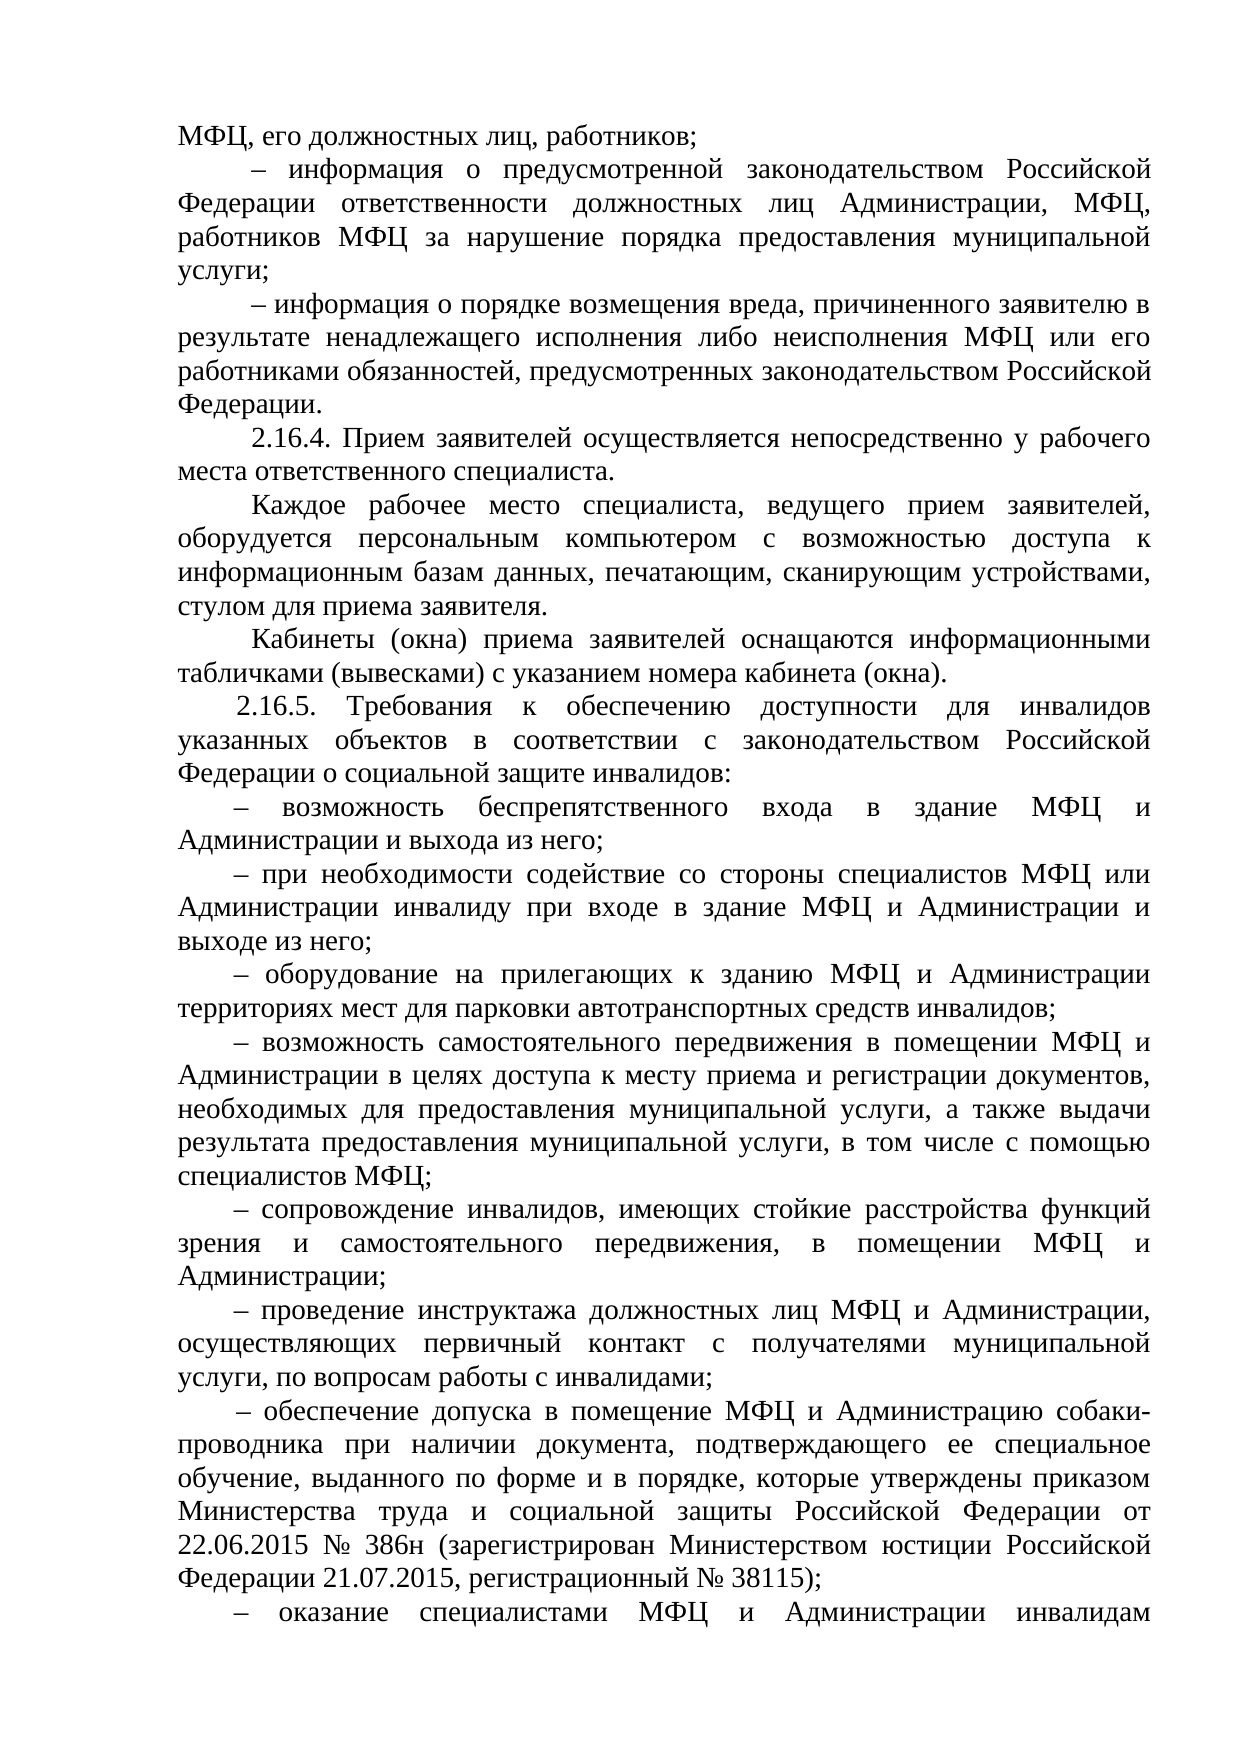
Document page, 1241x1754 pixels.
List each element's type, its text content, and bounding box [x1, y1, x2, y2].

text – при необходимости содействие со стороны специалистов МФЦ или Администрации инвалиду при входе в здание МФЦ и Администрации и выходе из него; [177, 856, 1152, 957]
text – информация о предусмотренной законодательством Российской Федерации ответственности должностных лиц Администрации, МФЦ, работников МФЦ за нарушение порядка предоставления муниципальной услуги; [177, 152, 1152, 286]
text – проведение инструктажа должностных лиц МФЦ и Администрации, осуществляющих первичный контакт с получателями муниципальной услуги, по вопросам работы с инвалидами; [177, 1292, 1152, 1393]
text – обеспечение допуска в помещение МФЦ и Администрацию собаки-проводника при наличии документа, подтверждающего ее специальное обучение, выданного по форме и в порядке, которые утверждены приказом Министерства труда и социальной защиты Российской Федерации от 22.06.2015 № 386н (зарегистрирован Министерством юстиции Российской Федерации 21.07.2015, регистрационный № 38115); [177, 1393, 1152, 1594]
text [177, 118, 1152, 152]
text – сопровождение инвалидов, имеющих стойкие расстройства функций зрения и самостоятельного передвижения, в помещении МФЦ и Администрации; [177, 1191, 1152, 1292]
text Каждое рабочее место специалиста, ведущего прием заявителей, оборудуется персональным компьютером с возможностью доступа к информационным базам данных, печатающим, сканирующим устройствами, стулом для приема заявителя. [177, 487, 1152, 621]
text 2.16.4. Прием заявителей осуществляется непосредственно у рабочего места ответственного специалиста. [177, 420, 1152, 487]
text – оборудование на прилегающих к зданию МФЦ и Администрации территориях мест для парковки автотранспортных средств инвалидов; [177, 957, 1152, 1024]
text – возможность беспрепятственного входа в здание МФЦ и Администрации и выхода из него; [177, 789, 1152, 856]
text – информация о порядке возмещения вреда, причиненного заявителю в результате ненадлежащего исполнения либо неисполнения МФЦ или его работниками обязанностей, предусмотренных законодательством Российской Федерации. [177, 286, 1152, 420]
text 2.16.5. Требования к обеспечению доступности для инвалидов указанных объектов в соответствии с законодательством Российской Федерации о социальной защите инвалидов: [177, 688, 1152, 789]
text – возможность самостоятельного передвижения в помещении МФЦ и Администрации в целях доступа к месту приема и регистрации документов, необходимых для предоставления муниципальной услуги, а также выдачи результата предоставления муниципальной услуги, в том числе с помощью специалистов МФЦ; [177, 1024, 1152, 1191]
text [177, 1594, 1152, 1627]
text Кабинеты (окна) приема заявителей оснащаются информационными табличками (вывесками) с указанием номера кабинета (окна). [177, 621, 1152, 688]
